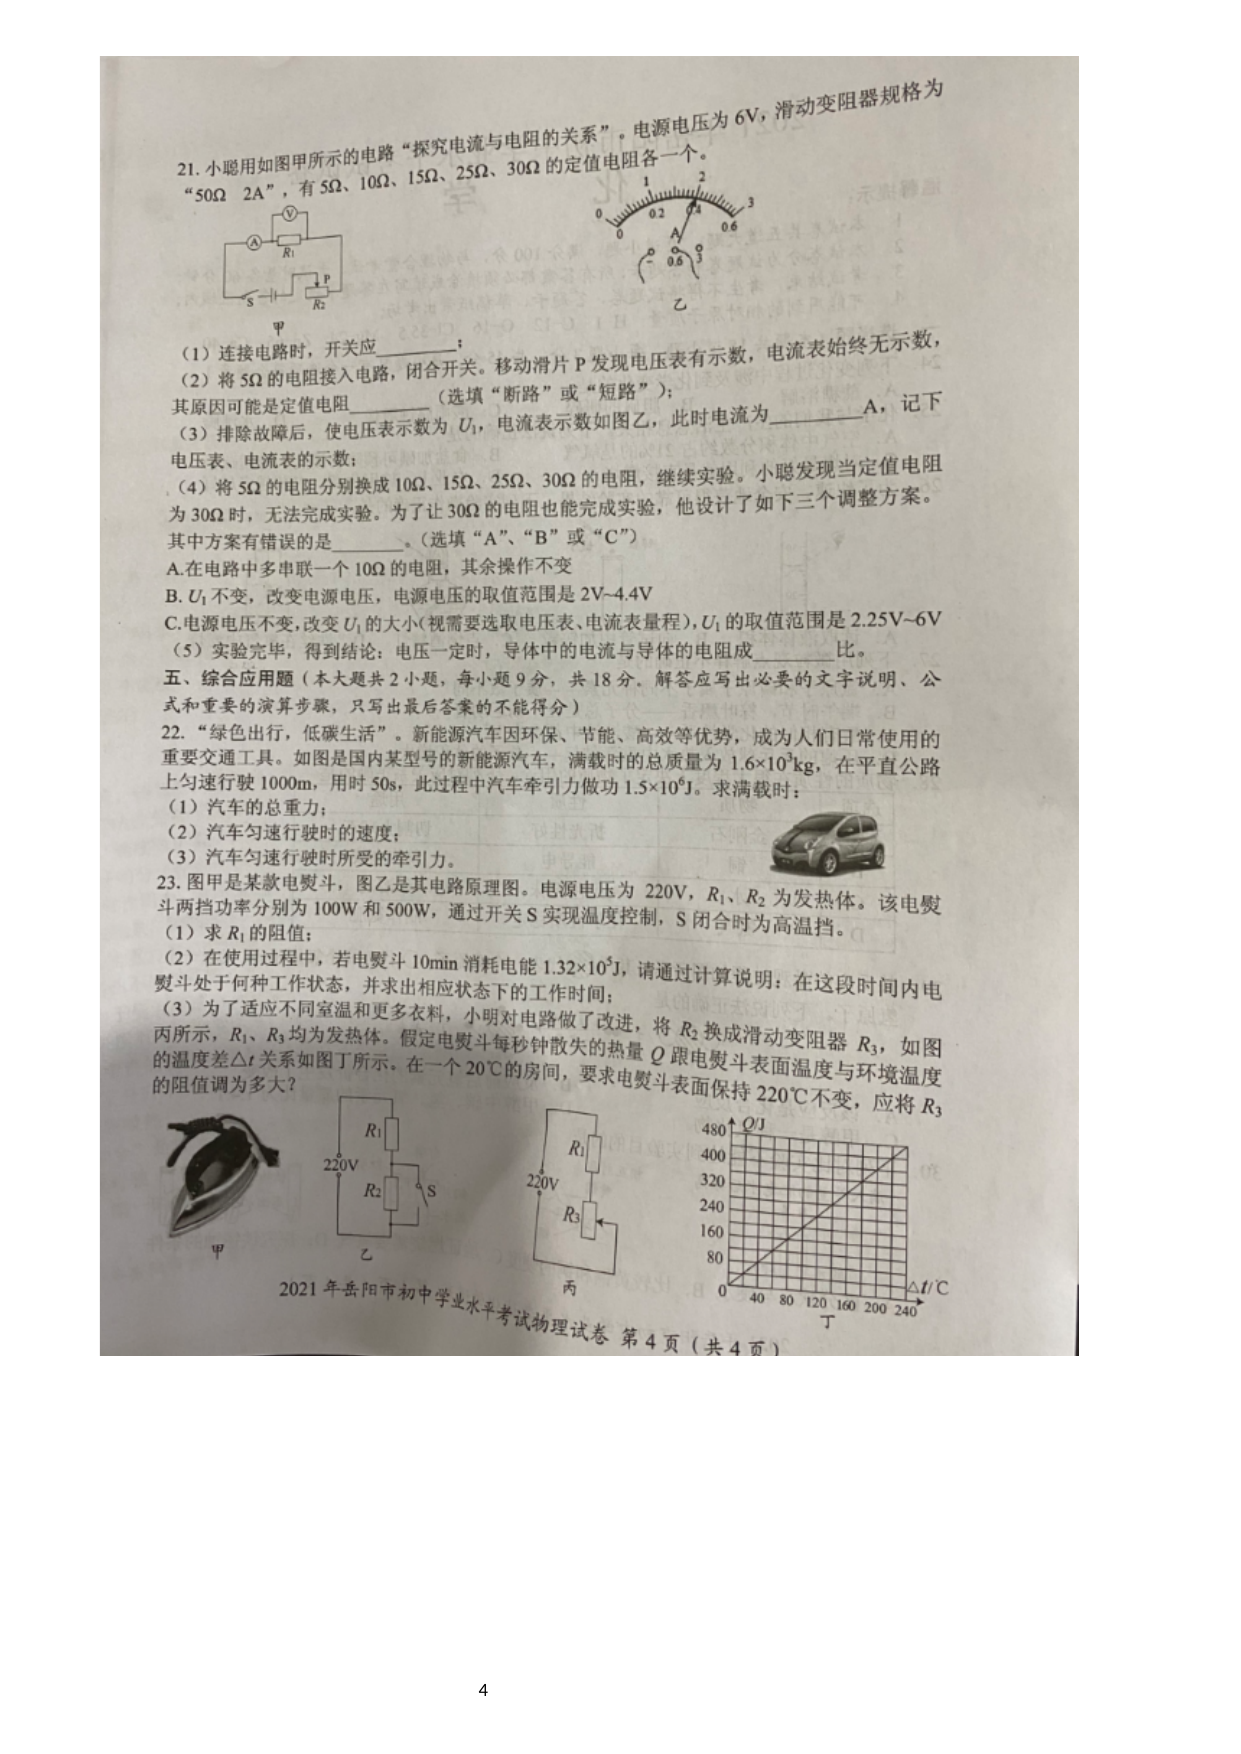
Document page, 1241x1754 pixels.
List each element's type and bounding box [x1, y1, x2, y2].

picture [99, 56, 1079, 1356]
